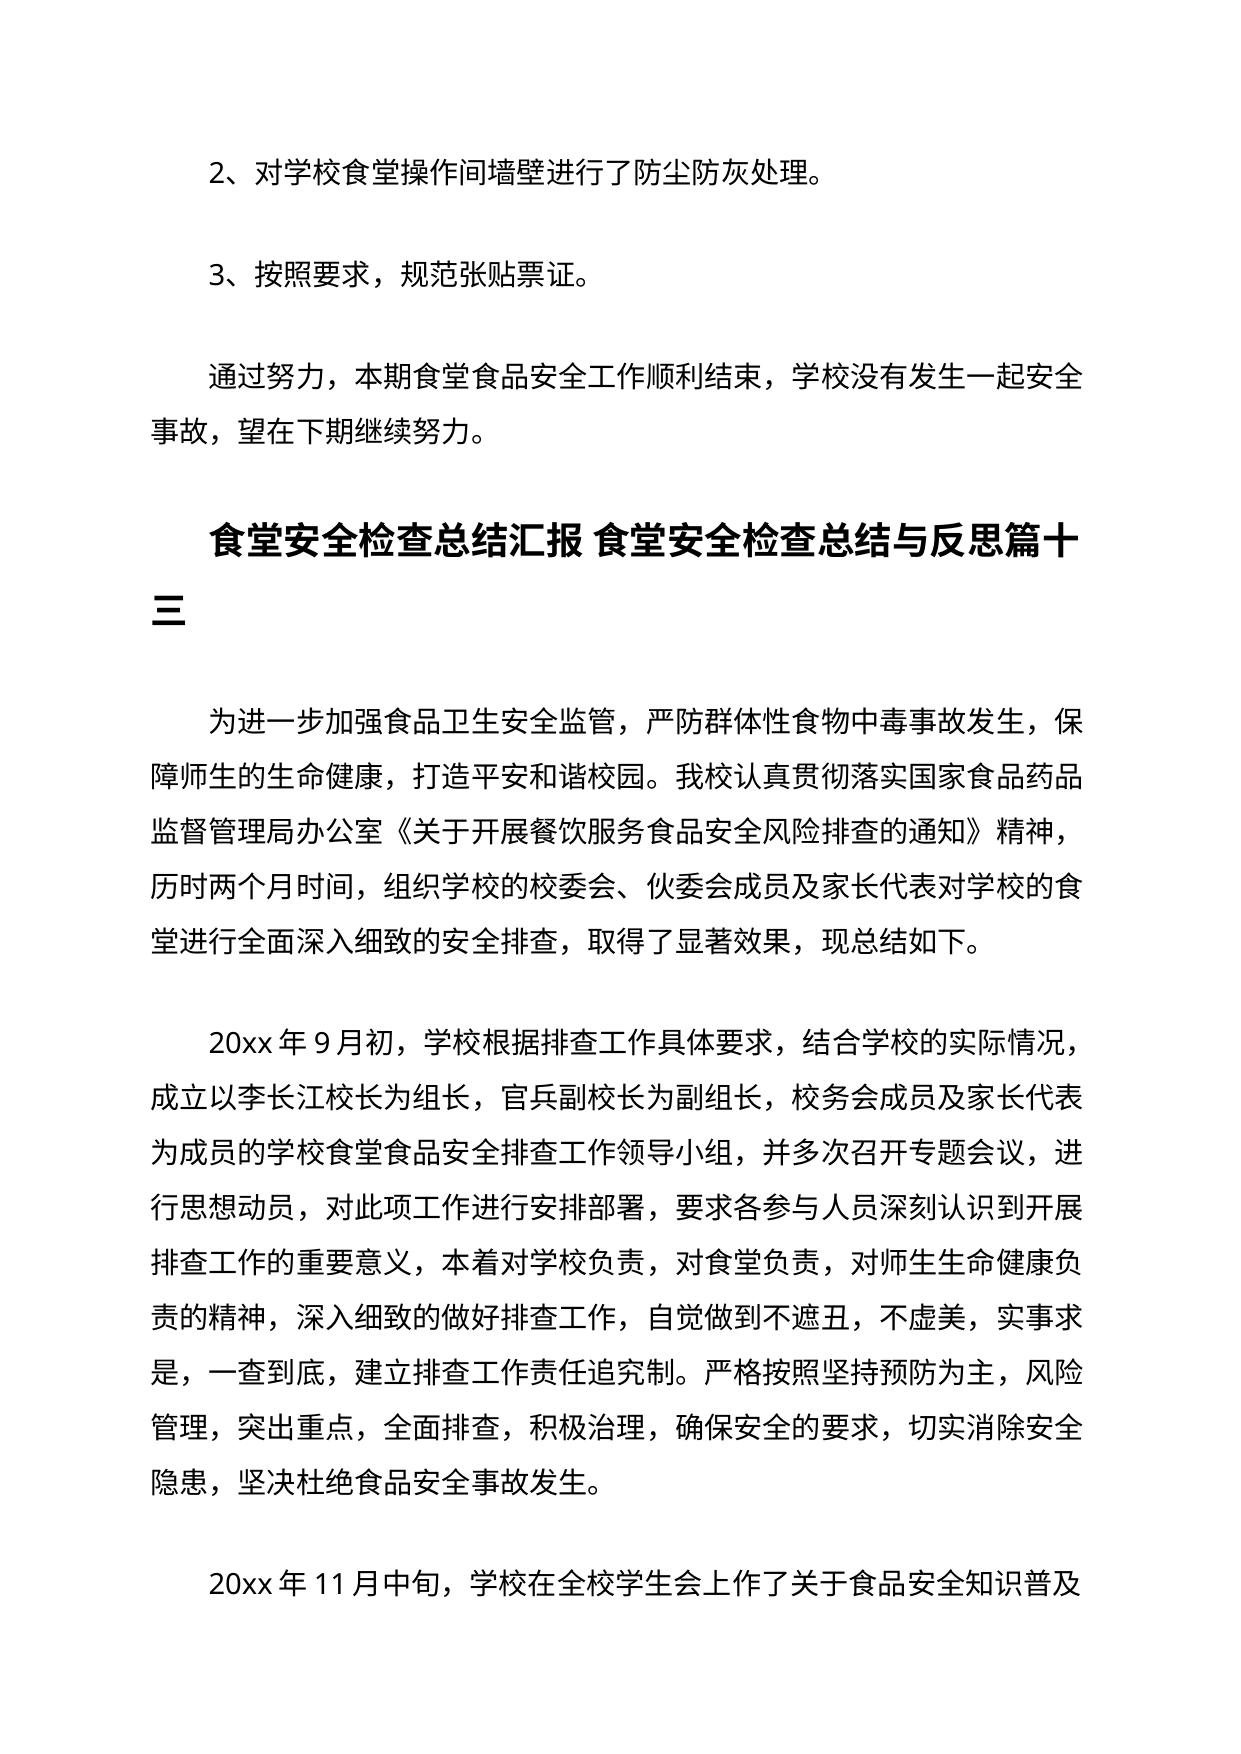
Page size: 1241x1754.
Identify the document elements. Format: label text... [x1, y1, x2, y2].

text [150, 1561, 1090, 1603]
text 20xx年9月初，学校根据排查工作具体要求，结合学校的实际情况，成立以李长江校长为组长，官兵副校长为副组长，校务会成员及家长代表为成员的学校食堂食品安全排查工作领导小组，并多次召开专题会议，进行思想动员，对此项工作进行安排部署，要求各参与人员深刻认识到开展排查工作的重要意义，本着对学校负责，对食堂负责，对师生生命健康负责的精神，深入细致的做好排查工作，自觉做到不遮丑，不虚美，实事求是，一查到底，建立排查工作责任追究制。严格按照坚持预防为主，风险管理，突出重点，全面排查，积极治理，确保安全的要求，切实消除安全隐患，坚决杜绝食品安全事故发生。 [150, 1020, 1090, 1501]
text 2、对学校食堂操作间墙壁进行了防尘防灰处理。 [150, 150, 1090, 192]
text 通过努力，本期食堂食品安全工作顺利结束，学校没有发生一起安全事故，望在下期继续努力。 [150, 354, 1090, 451]
text 为进一步加强食品卫生安全监管，严防群体性食物中毒事故发生，保障师生的生命健康，打造平安和谐校园。我校认真贯彻落实国家食品药品监督管理局办公室《关于开展餐饮服务食品安全风险排查的通知》精神，历时两个月时间，组织学校的校委会、伙委会成员及家长代表对学校的食堂进行全面深入细致的安全排查，取得了显著效果，现总结如下。 [150, 698, 1090, 960]
text 食堂安全检查总结汇报 食堂安全检查总结与反思篇十三 [150, 511, 1090, 635]
text 3、按照要求，规范张贴票证。 [150, 252, 1090, 294]
